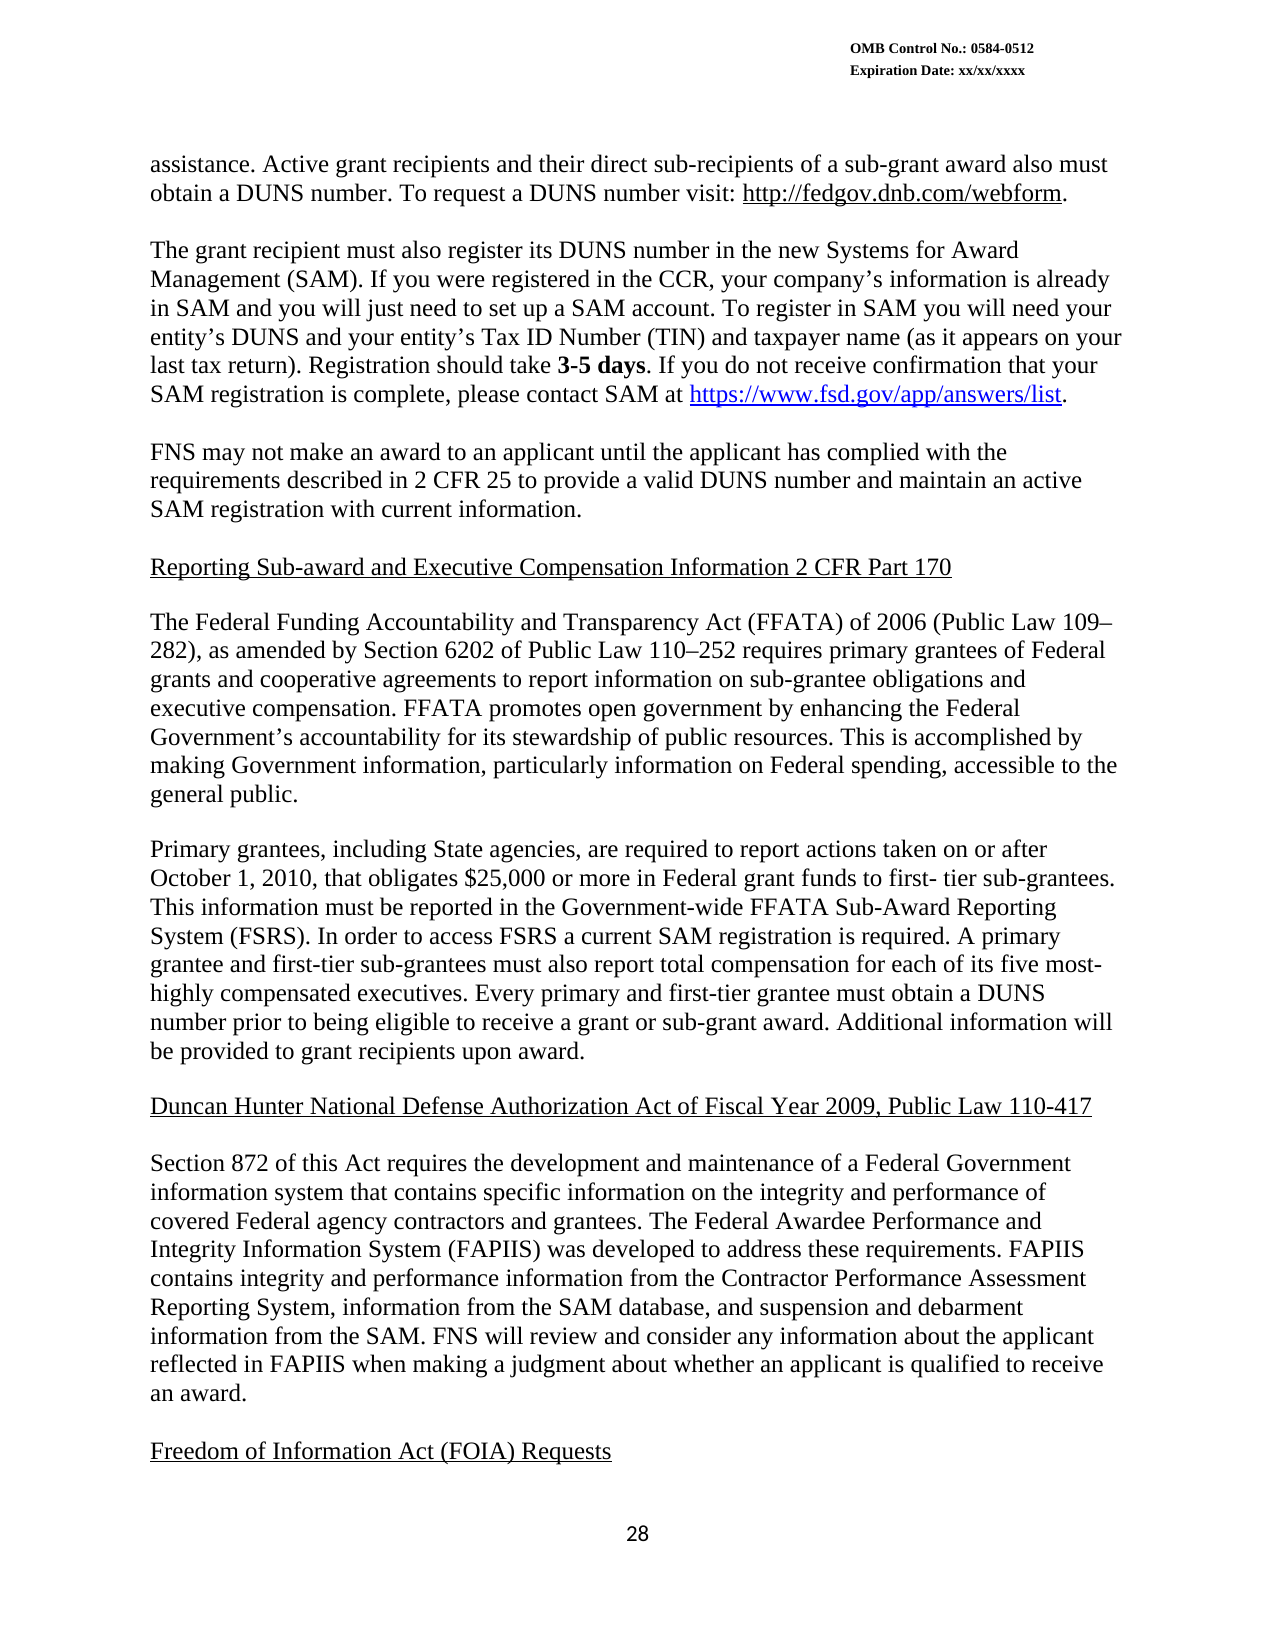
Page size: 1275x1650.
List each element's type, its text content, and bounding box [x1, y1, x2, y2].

text Duncan Hunter National Defense Authorization Act of Fiscal Year 2009, Public Law 110-417 [150, 1091, 1223, 1119]
text Primary grantees, including State agencies, are required to report actions taken on or after October 1, 2010, that obligates $25,000 or more in Federal grant funds to first- tier sub-grantees. This information must be reported in the Government-wide FFATA Sub-Award Reporting System (FSRS). In order to access FSRS a current SAM registration is required. A primary grantee and first-tier sub-grantees must also report total compensation for each of its five most- highly compensated executives. Every primary and first-tier grantee must obtain a DUNS number prior to being eligible to receive a grant or sub-grant award. Additional information will be provided to grant recipients upon award. [150, 834, 1120, 1064]
text assistance. Active grant recipients and their direct sub-recipients of a sub-grant award also must obtain a DUNS number. To request a DUNS number visit: http://fedgov.dnb.com/webform. [150, 149, 1130, 207]
text Freedom of Information Act (FOIA) Requests [150, 1436, 1223, 1464]
text Section 872 of this Act requires the development and maintenance of a Federal Government information system that contains specific information on the integrity and performance of covered Federal agency contractors and grantees. The Federal Awardee Performance and Integrity Information System (FAPIIS) was developed to address these requirements. FAPIIS contains integrity and performance information from the Contractor Performance Assessment Reporting System, information from the SAM database, and suspension and debarment information from the SAM. FNS will review and consider any information about the applicant reflected in FAPIIS when making a judgment about whether an applicant is qualified to receive an award. [150, 1148, 1106, 1407]
text The Federal Funding Accountability and Transparency Act (FFATA) of 2006 (Public Law 109– 282), as amended by Section 6202 of Public Law 110–252 requires primary grantees of Federal grants and cooperative agreements to report information on sub-grantee obligations and executive compensation. FFATA promotes open government by enhancing the Federal Government’s accountability for its stewardship of public resources. This is accomplished by making Government information, particularly information on Federal spending, accessible to the general public. [150, 607, 1120, 808]
text FNS may not make an award to an applicant until the applicant has complied with the requirements described in 2 CFR 25 to provide a valid DUNS number and maintain an active SAM registration with current information. [150, 437, 1084, 523]
text The grant recipient must also register its DUNS number in the new Systems for Award Management (SAM). If you were registered in the CCR, your company’s information is already in SAM and you will just need to set up a SAM account. To register in SAM you will need your entity’s DUNS and your entity’s Tax ID Number (TIN) and taxpayer name (as it appears on your last tax return). Registration should take 3-5 days. If you do not receive confirmation that your SAM registration is complete, please contact SAM at https://www.fsd.gov/app/answers/list. [150, 235, 1124, 408]
text Reporting Sub-award and Executive Compensation Information 2 CFR Part 170 [150, 552, 1223, 580]
